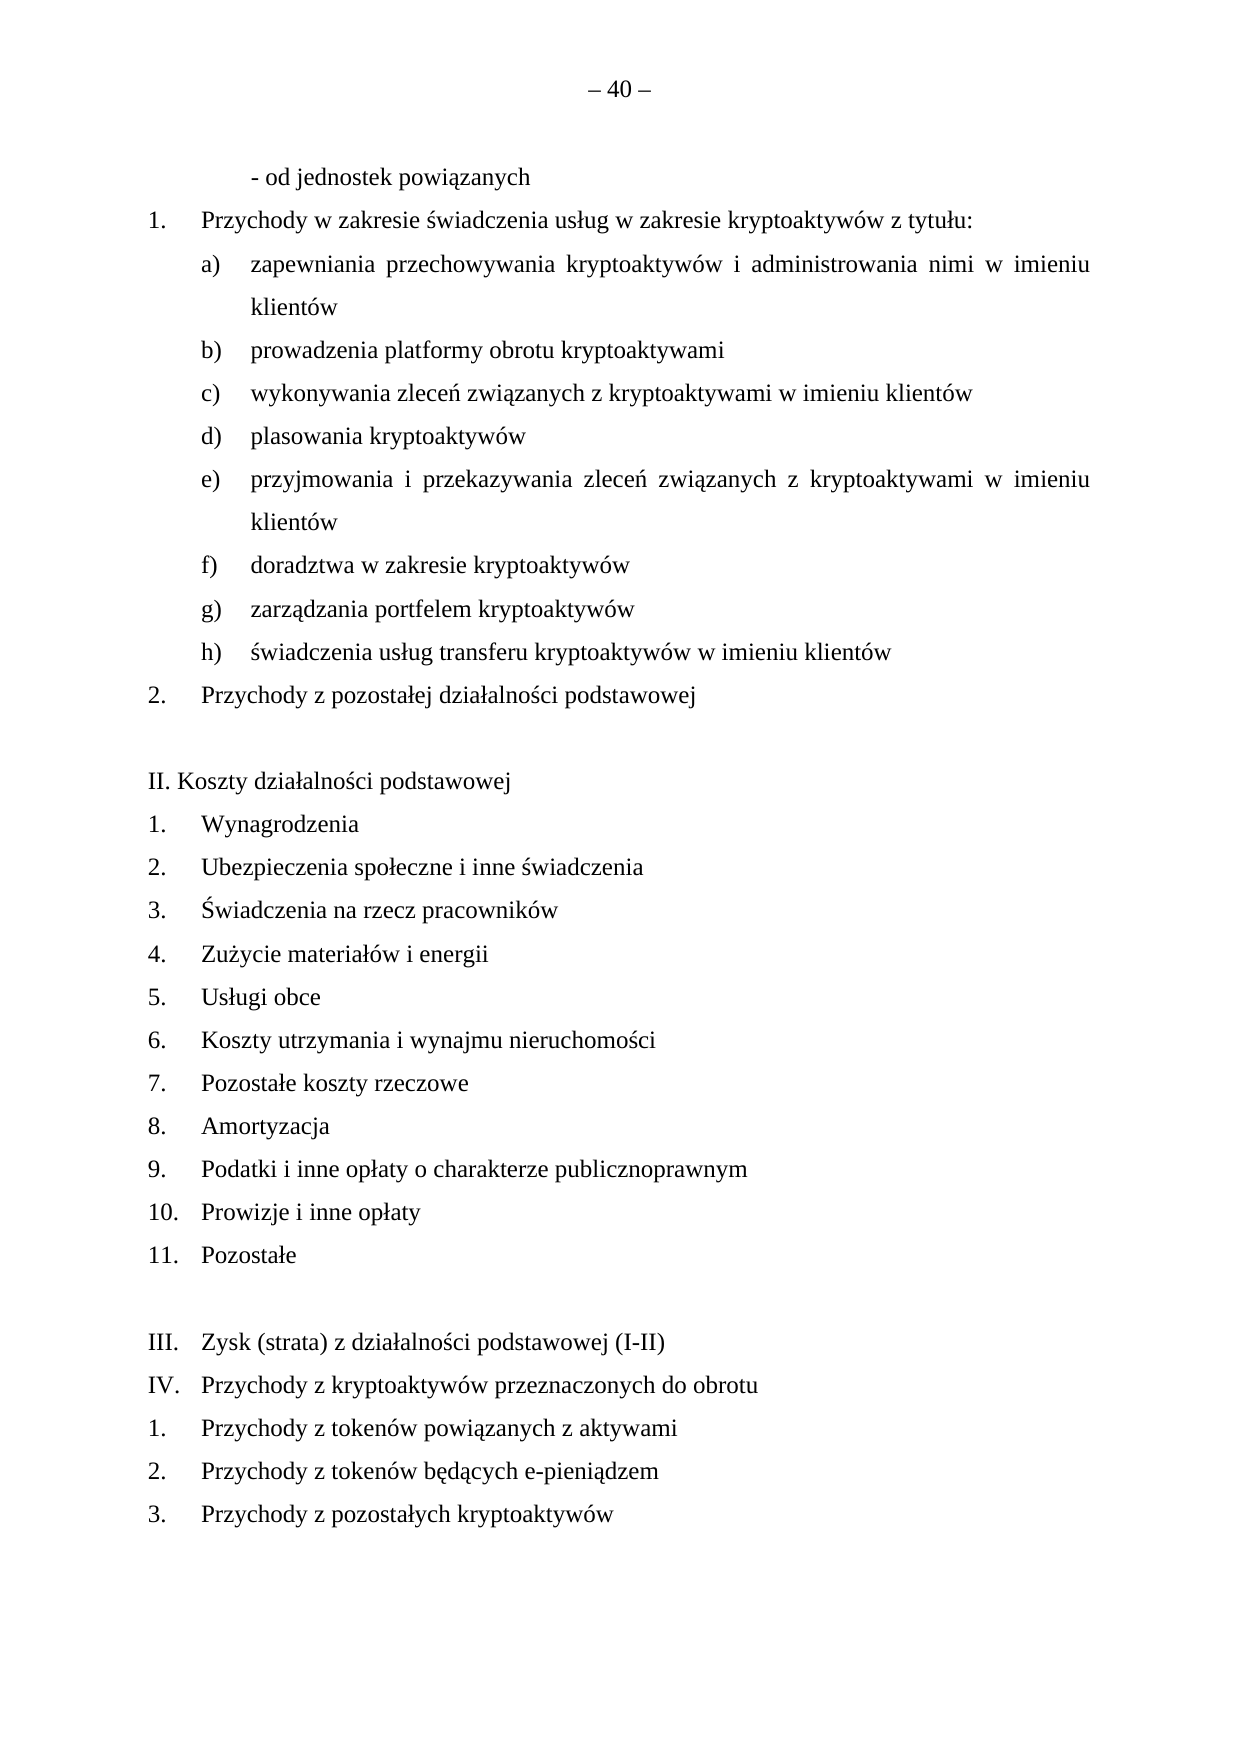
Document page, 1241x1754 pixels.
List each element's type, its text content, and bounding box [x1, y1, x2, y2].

text b) prowadzenia platformy obrotu kryptoaktywami [201, 335, 1091, 364]
text 2. Ubezpieczenia społeczne i inne świadczenia [148, 852, 1091, 881]
text 1. Przychody w zakresie świadczenia usług w zakresie kryptoaktywów z tytułu: [148, 206, 1091, 234]
text a) zapewniania przechowywania kryptoaktywów i administrowania nimi w imieniu klientów [201, 249, 1091, 321]
text e) przyjmowania i przekazywania zleceń związanych z kryptoaktywami w imieniu klientów [201, 464, 1091, 536]
text 5. Usługi obce [148, 982, 1091, 1011]
text 7. Pozostałe koszty rzeczowe [148, 1068, 1091, 1097]
text 1. Wynagrodzenia [148, 809, 1091, 838]
text 2. Przychody z pozostałej działalności podstawowej [148, 680, 1091, 709]
text - od jednostek powiązanych [251, 162, 1091, 191]
text II. Koszty działalności podstawowej [148, 766, 1091, 795]
text h) świadczenia usług transferu kryptoaktywów w imieniu klientów [201, 637, 1091, 666]
text 1. Przychody z tokenów powiązanych z aktywami [148, 1413, 1091, 1442]
text 4. Zużycie materiałów i energii [148, 939, 1091, 967]
text c) wykonywania zleceń związanych z kryptoaktywami w imieniu klientów [201, 378, 1091, 407]
text III. Zysk (strata) z działalności podstawowej (I-II) [148, 1327, 1091, 1356]
text f) doradztwa w zakresie kryptoaktywów [201, 551, 1091, 579]
text 3. Świadczenia na rzecz pracowników [148, 896, 1091, 924]
text g) zarządzania portfelem kryptoaktywów [201, 594, 1091, 622]
text 8. Amortyzacja [148, 1111, 1091, 1140]
text 2. Przychody z tokenów będących e-pieniądzem [148, 1456, 1091, 1485]
text 6. Koszty utrzymania i wynajmu nieruchomości [148, 1025, 1091, 1054]
text 3. Przychody z pozostałych kryptoaktywów [148, 1499, 1091, 1528]
text 10. Prowizje i inne opłaty [148, 1197, 1091, 1226]
text d) plasowania kryptoaktywów [201, 421, 1091, 450]
text 11. Pozostałe [148, 1241, 1091, 1269]
text 9. Podatki i inne opłaty o charakterze publicznoprawnym [148, 1154, 1091, 1183]
text IV. Przychody z kryptoaktywów przeznaczonych do obrotu [148, 1370, 1091, 1399]
